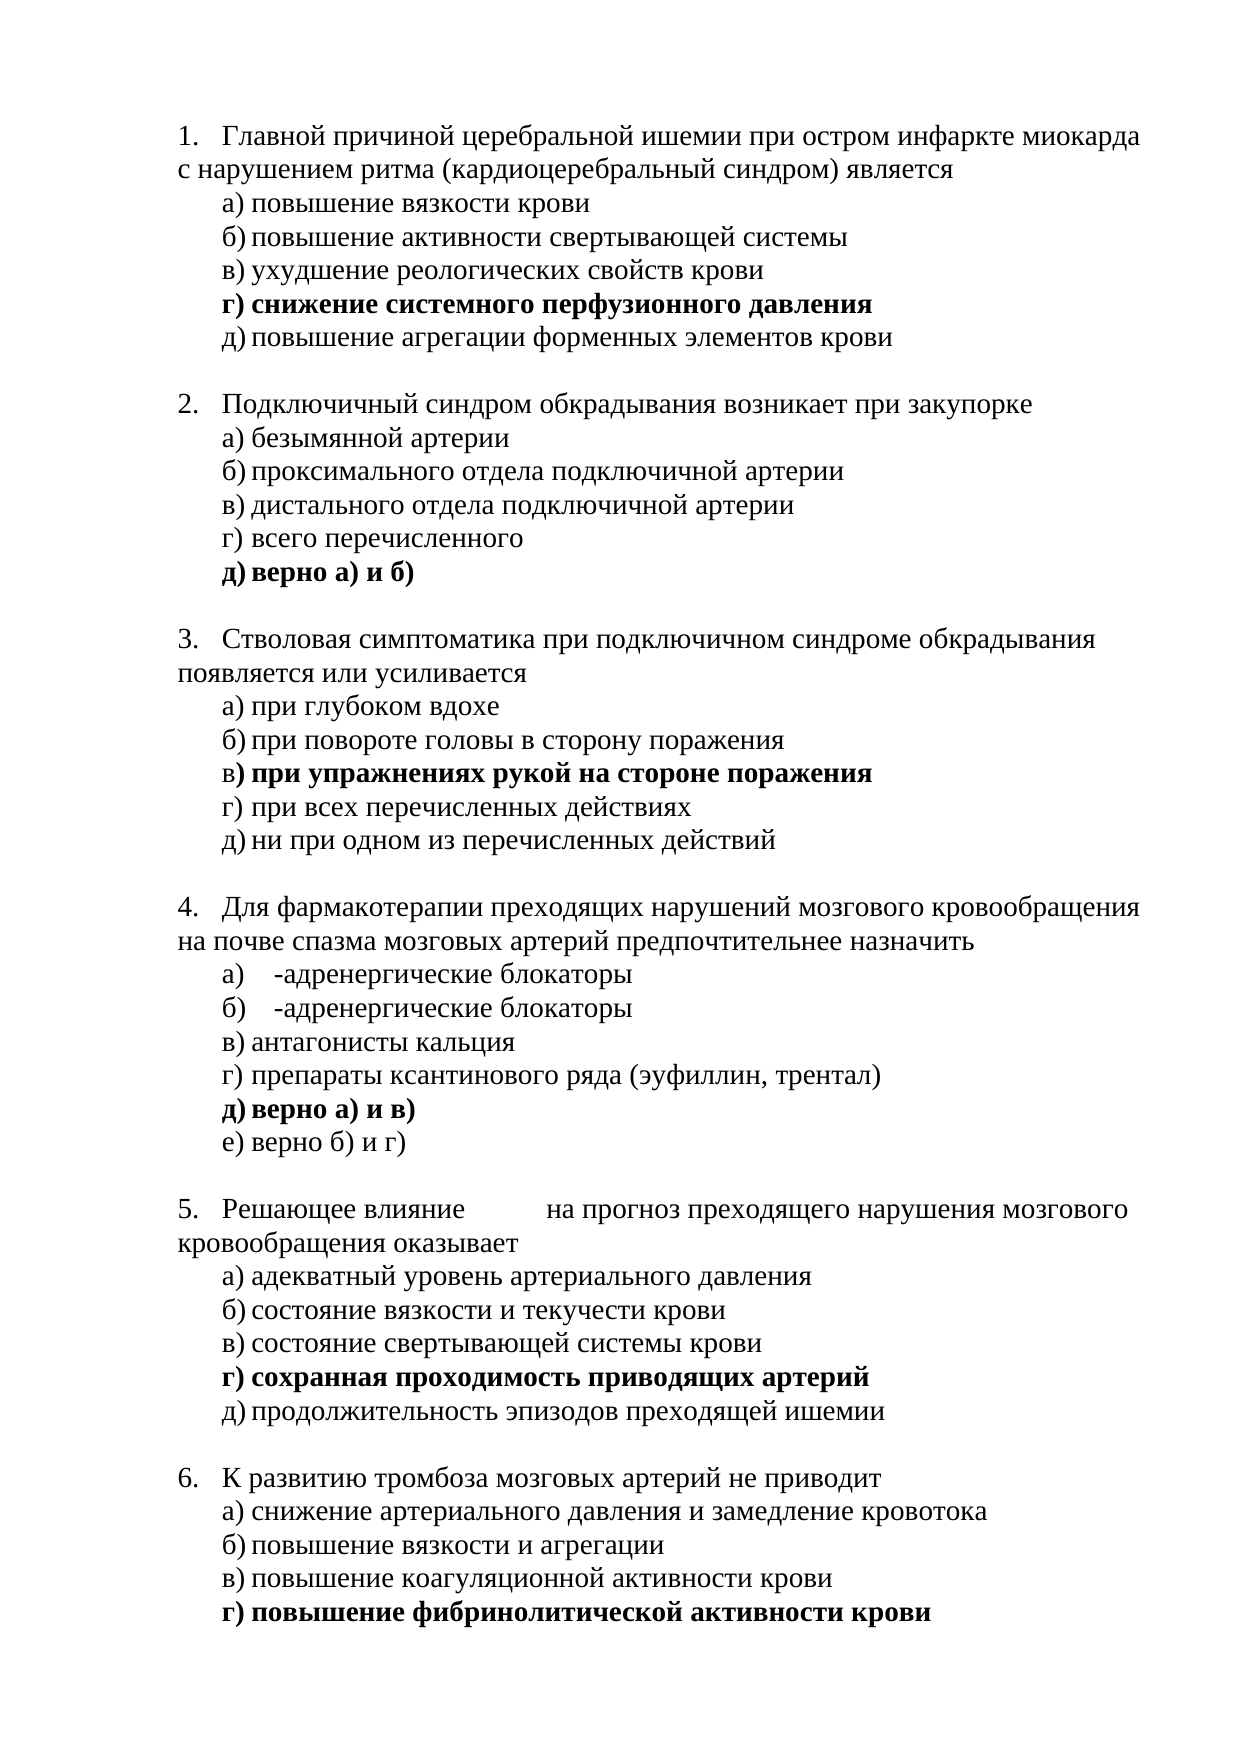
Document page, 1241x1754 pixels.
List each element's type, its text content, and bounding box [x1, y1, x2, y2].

text б) повышение вязкости и агрегации [177, 1527, 1152, 1560]
text е) верно б) и г) [177, 1124, 1152, 1158]
text а) снижение артериального давления и замедление кровотока [177, 1493, 1152, 1527]
text г) всего перечисленного [177, 521, 1152, 554]
text а) повышение вязкости крови [177, 185, 1152, 219]
text 5. Решающее влияние на прогноз преходящего нарушения мозгового кровообращения оказывает [177, 1191, 1152, 1258]
text 4. Для фармакотерапии преходящих нарушений мозгового кровообращения на почве спазма мозговых артерий предпочтительнее назначить [177, 889, 1152, 957]
text 1. Главной причиной церебральной ишемии при остром инфаркте миокарда с нарушением ритма (кардиоцеребральный синдром) является [177, 118, 1152, 185]
text а) адекватный уровень артериального давления [177, 1258, 1152, 1292]
text д) повышение агрегации форменных элементов крови [177, 319, 1152, 353]
text б) повышение активности свертывающей системы [177, 219, 1152, 252]
text г) снижение системного перфузионного давления [177, 286, 1152, 319]
text г) при всех перечисленных действиях [177, 789, 1152, 822]
text г) препараты ксантинового ряда (эуфиллин, трентал) [177, 1057, 1152, 1091]
text д) верно а) и в) [177, 1091, 1152, 1124]
text а) при глубоком вдохе [177, 688, 1152, 722]
text 6. К развитию тромбоза мозговых артерий не приводит [177, 1460, 1152, 1493]
text в) состояние свертывающей системы крови [177, 1326, 1152, 1359]
text д) продолжительность эпизодов преходящей ишемии [177, 1393, 1152, 1426]
text б) при повороте головы в сторону поражения [177, 722, 1152, 755]
text б) состояние вязкости и текучести крови [177, 1292, 1152, 1326]
text г) сохранная проходимость приводящих артерий [177, 1359, 1152, 1393]
text 3. Стволовая симптоматика при подключичном синдроме обкрадывания появляется или усиливается [177, 621, 1152, 688]
text д) ни при одном из перечисленных действий [177, 822, 1152, 856]
text б) -адренергические блокаторы [177, 990, 1152, 1024]
text а) -адренергические блокаторы [177, 957, 1152, 990]
text в) антагонисты кальция [177, 1024, 1152, 1057]
text б) проксимального отдела подключичной артерии [177, 453, 1152, 487]
text г) повышение фибринолитической активности крови [177, 1594, 1152, 1627]
text 2. Подключичный синдром обкрадывания возникает при закупорке [177, 386, 1152, 420]
text д) верно а) и б) [177, 554, 1152, 588]
text в) при упражнениях рукой на стороне поражения [177, 755, 1152, 789]
text в) ухудшение реологических свойств крови [177, 252, 1152, 286]
text а) безымянной артерии [177, 420, 1152, 453]
text в) повышение коагуляционной активности крови [177, 1560, 1152, 1594]
text в) дистального отдела подключичной артерии [177, 487, 1152, 521]
